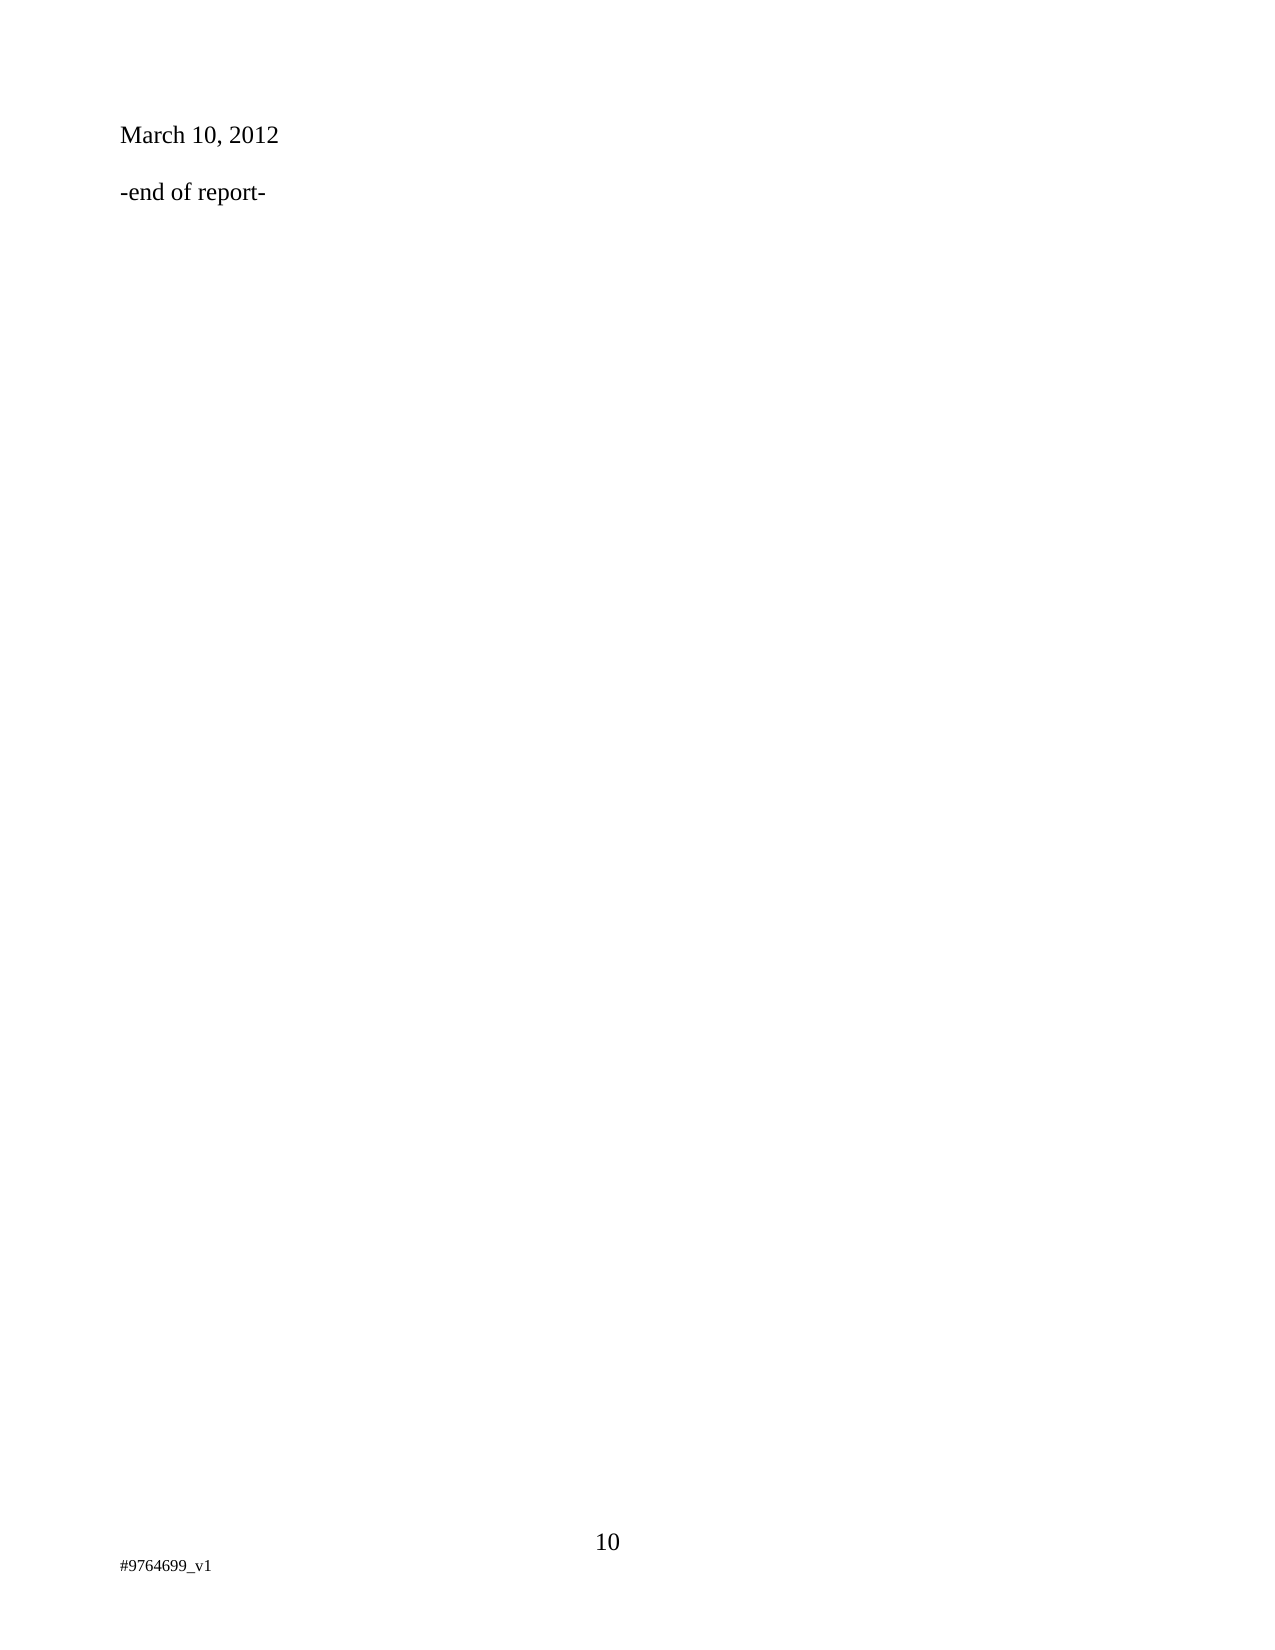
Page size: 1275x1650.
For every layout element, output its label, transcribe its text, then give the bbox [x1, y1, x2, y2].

text -end of report- [120, 177, 1125, 206]
text March 10, 2012 [120, 120, 1125, 149]
